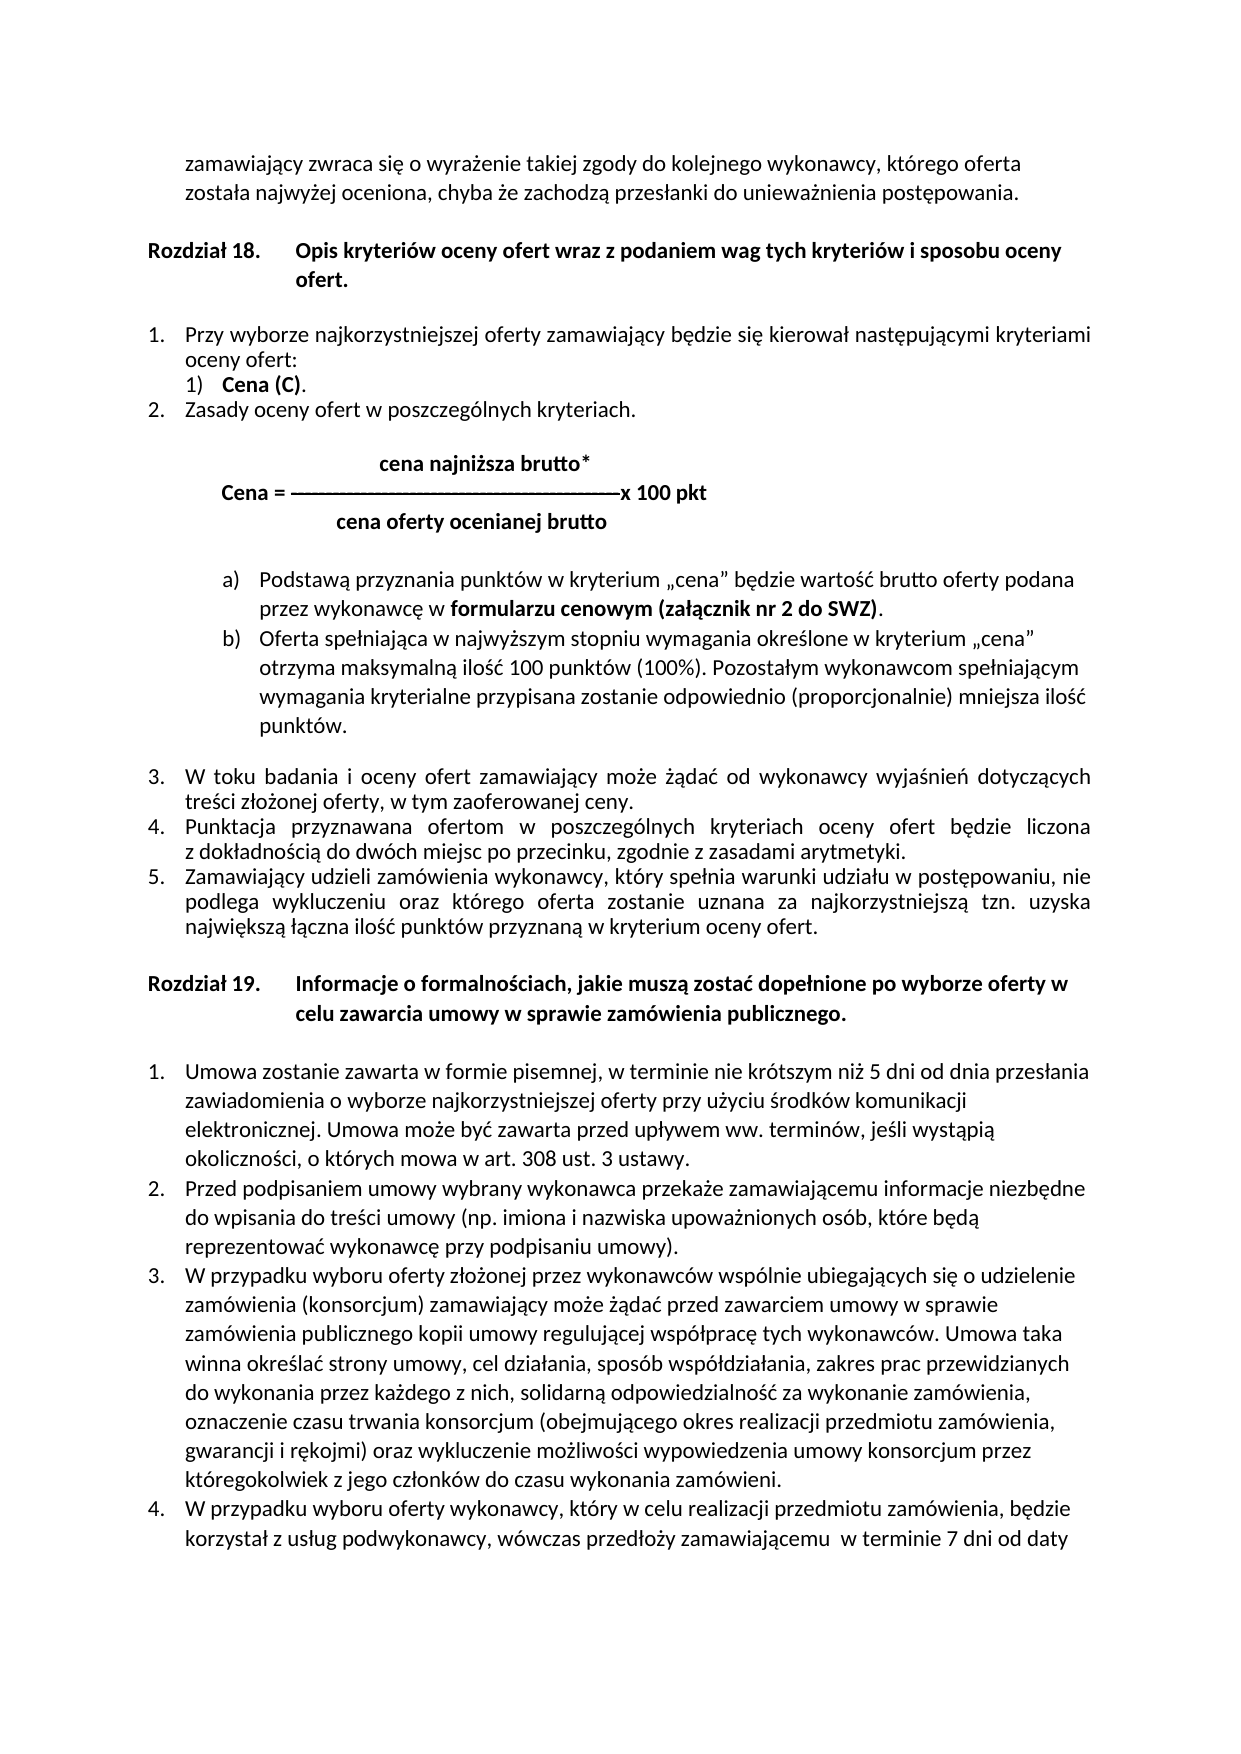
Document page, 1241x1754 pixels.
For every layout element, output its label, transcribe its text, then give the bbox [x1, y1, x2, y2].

list Umowa zostanie zawarta w formie pisemnej, w terminie nie krótszym niż 5 dni od dnia przesłania zawiadomienia o wyborze najkorzystniejszej oferty przy użyciu środków komunikacji elektronicznej. Umowa może być zawarta przed upływem ww. terminów, jeśli wystąpią okoliczności, o których mowa w art. 308 ust. 3 ustawy. [148, 1056, 1093, 1173]
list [148, 1493, 1093, 1552]
list Oferta spełniająca w najwyższym stopniu wymagania określone w kryterium „cena” otrzyma maksymalną ilość 100 punktów (100%). Pozostałym wykonawcom spełniającym wymagania kryterialne przypisana zostanie odpowiednio (proporcjonalnie) mniejsza ilość punktów. [222, 623, 1093, 739]
list Przed podpisaniem umowy wybrany wykonawca przekaże zamawiającemu informacje niezbędne do wpisania do treści umowy (np. imiona i nazwiska upoważnionych osób, które będą reprezentować wykonawcę przy podpisaniu umowy). [148, 1173, 1093, 1260]
list Zamawiający udzieli zamówienia wykonawcy, który spełnia warunki udziału w postępowaniu, nie podlega wykluczeniu oraz którego oferta zostanie uznana za najkorzystniejszą tzn. uzyska największą łączna ilość punktów przyznaną w kryterium oceny ofert. [148, 864, 1093, 939]
list Podstawą przyznania punktów w kryterium „cena” będzie wartość brutto oferty podana przez wykonawcę w formularzu cenowym (załącznik nr 2 do SWZ). [222, 564, 1093, 623]
subtitle Rozdział 18. Opis kryteriów oceny ofert wraz z podaniem wag tych kryteriów i sposobu oceny ofert. [148, 235, 1093, 323]
list Cena (C). [185, 373, 1093, 398]
list W przypadku wyboru oferty złożonej przez wykonawców wspólnie ubiegających się o udzielenie zamówienia (konsorcjum) zamawiający może żądać przed zawarciem umowy w sprawie zamówienia publicznego kopii umowy regulującej współpracę tych wykonawców. Umowa taka winna określać strony umowy, cel działania, sposób współdziałania, zakres prac przewidzianych do wykonania przez każdego z nich, solidarną odpowiedzialność za wykonanie zamówienia, oznaczenie czasu trwania konsorcjum (obejmującego okres realizacji przedmiotu zamówienia, gwarancji i rękojmi) oraz wykluczenie możliwości wypowiedzenia umowy konsorcjum przez któregokolwiek z jego członków do czasu wykonania zamówieni. [148, 1260, 1093, 1493]
list W toku badania i oceny ofert zamawiający może żądać od wykonawcy wyjaśnień dotyczących treści złożonej oferty, w tym zaoferowanej ceny. [148, 764, 1093, 814]
list Przy wyborze najkorzystniejszej oferty zamawiający będzie się kierował następującymi kryteriami oceny ofert: [148, 323, 1093, 373]
list Zasady oceny ofert w poszczególnych kryteriach. [148, 398, 1093, 423]
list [148, 148, 1093, 206]
text cena najniższa brutto* Cena = -----------------------------------------------x 100 pkt cena oferty ocenianej brutto [148, 448, 1093, 535]
list Punktacja przyznawana ofertom w poszczególnych kryteriach oceny ofert będzie liczona z dokładnością do dwóch miejsc po przecinku, zgodnie z zasadami arytmetyki. [148, 814, 1093, 864]
subtitle Rozdział 19. Informacje o formalnościach, jakie muszą zostać dopełnione po wyborze oferty w celu zawarcia umowy w sprawie zamówienia publicznego. [148, 968, 1093, 1056]
